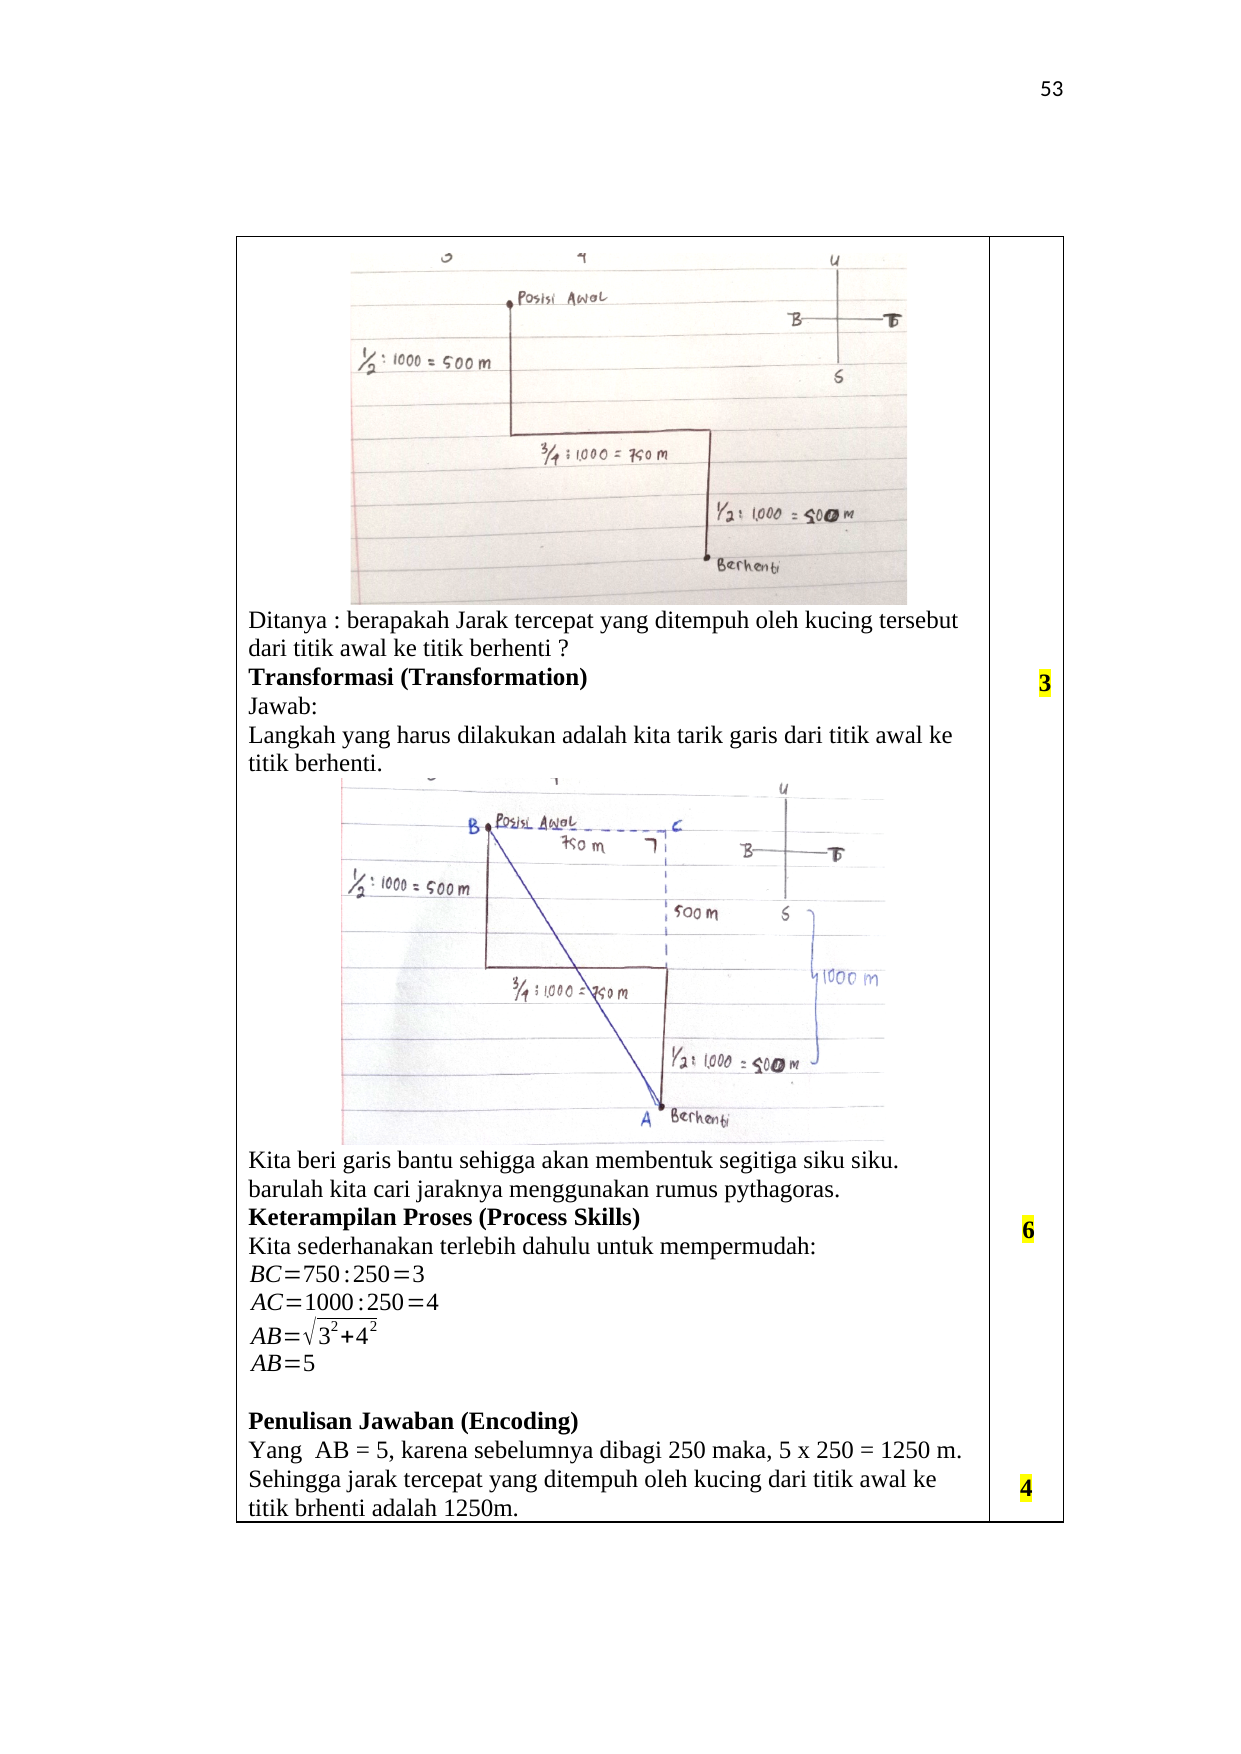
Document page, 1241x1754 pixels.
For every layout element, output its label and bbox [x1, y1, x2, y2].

picture [350, 253, 908, 605]
picture [341, 778, 886, 1145]
